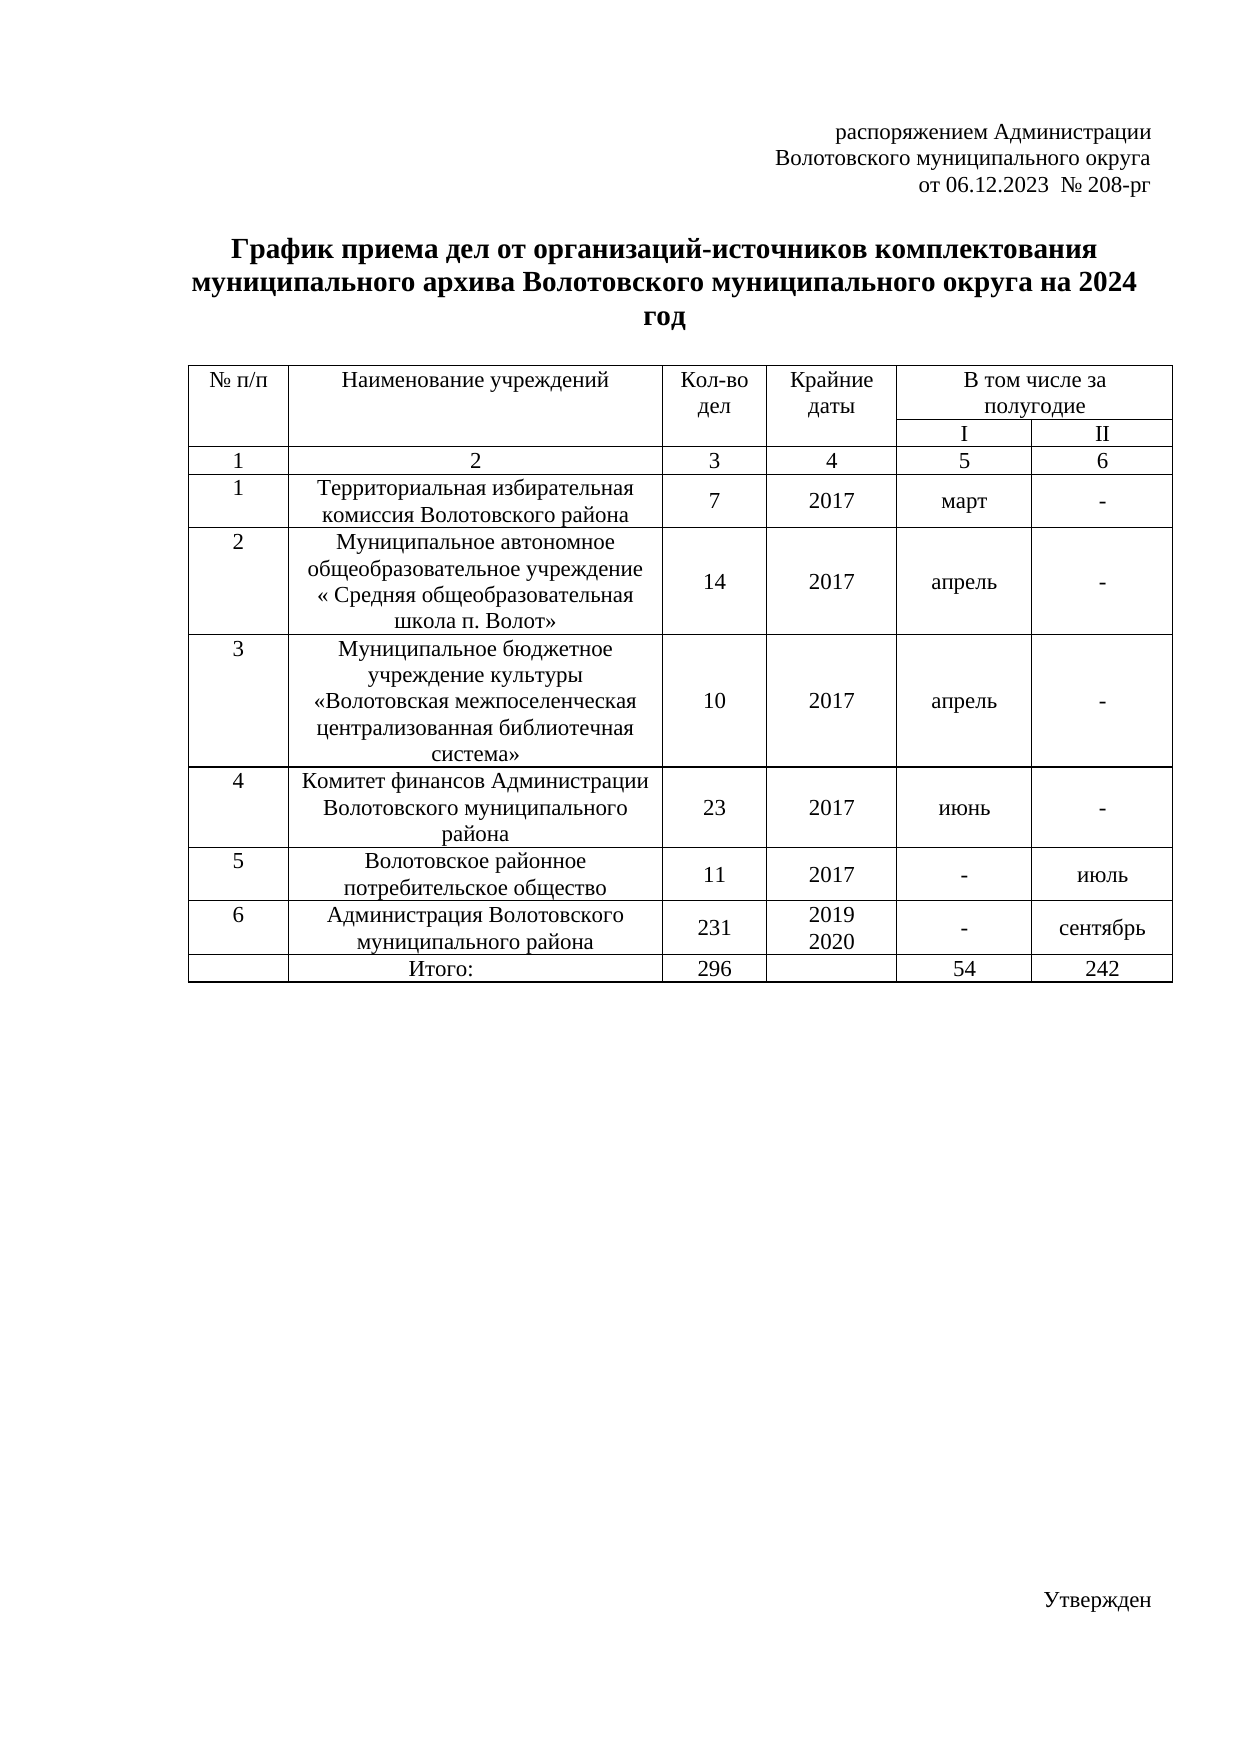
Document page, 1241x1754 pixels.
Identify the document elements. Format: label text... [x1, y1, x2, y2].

table_cell март [897, 475, 1031, 527]
table_cell 2 [189, 528, 288, 634]
table_cell 10 [663, 635, 766, 766]
text от 06.12.2023 № 208-рг [177, 171, 1152, 197]
table_cell 2017 [767, 528, 896, 634]
table_cell Волотовское районное потребительское общество [289, 848, 662, 900]
table_cell 2017 [767, 475, 896, 527]
table_header № п/п [189, 366, 288, 446]
table_cell 6 [189, 901, 288, 954]
table_cell июнь [897, 768, 1031, 847]
table_cell [189, 955, 288, 981]
table_cell 296 [663, 955, 766, 981]
table_cell 7 [663, 475, 766, 527]
table_cell Итого: [289, 955, 662, 981]
table_cell 5 [897, 447, 1031, 473]
table_cell - [1032, 635, 1172, 766]
table_cell 54 [897, 955, 1031, 981]
table_cell II [1032, 420, 1172, 446]
table_cell 4 [189, 768, 288, 847]
table_cell Администрация Волотовского муниципального района [289, 901, 662, 954]
table_cell 1 [189, 475, 288, 527]
table_cell 6 [1032, 447, 1172, 473]
table_cell - [897, 901, 1031, 954]
table_cell апрель [897, 528, 1031, 634]
table_cell - [897, 848, 1031, 900]
text муниципального архива Волотовского муниципального округа на 2024 год [177, 264, 1152, 331]
table_cell 1 [189, 447, 288, 473]
table_cell Муниципальное бюджетное учреждение культуры «Волотовская межпоселенческая централизованная библиотечная система» [289, 635, 662, 766]
table_cell 23 [663, 768, 766, 847]
table_cell 2 [289, 447, 662, 473]
table_cell 5 [189, 848, 288, 900]
table_cell сентябрь [1032, 901, 1172, 954]
table_cell Комитет финансов Администрации Волотовского муниципального района [289, 768, 662, 847]
table_cell - [1032, 528, 1172, 634]
table_header Крайние даты [767, 366, 896, 446]
table_cell 14 [663, 528, 766, 634]
table_cell 3 [663, 447, 766, 473]
text Утвержден [177, 1586, 1152, 1613]
text Волотовского муниципального округа [177, 144, 1152, 171]
table_cell - [1032, 768, 1172, 847]
text График приема дел от организаций-источников комплектования [177, 231, 1152, 264]
table_cell 2019 2020 [767, 901, 896, 954]
table_cell 242 [1032, 955, 1172, 981]
table_cell 11 [663, 848, 766, 900]
table_cell [767, 955, 896, 981]
table_cell июль [1032, 848, 1172, 900]
table_header Наименование учреждений [289, 366, 662, 446]
table_cell 2017 [767, 635, 896, 766]
table_cell 231 [663, 901, 766, 954]
table_header В том числе за полугодие [897, 366, 1172, 419]
table_cell 4 [767, 447, 896, 473]
table_cell 2017 [767, 768, 896, 847]
table_cell 2017 [767, 848, 896, 900]
table_cell I [897, 420, 1031, 446]
table_cell Территориальная избирательная комиссия Волотовского района [289, 475, 662, 527]
table_header Кол-во дел [663, 366, 766, 446]
table_cell - [1032, 475, 1172, 527]
table_cell апрель [897, 635, 1031, 766]
table_cell Муниципальное автономное общеобразовательное учреждение « Средняя общеобразовательная школа п. Волот» [289, 528, 662, 634]
text распоряжением Администрации [177, 118, 1152, 144]
table_cell 3 [189, 635, 288, 766]
